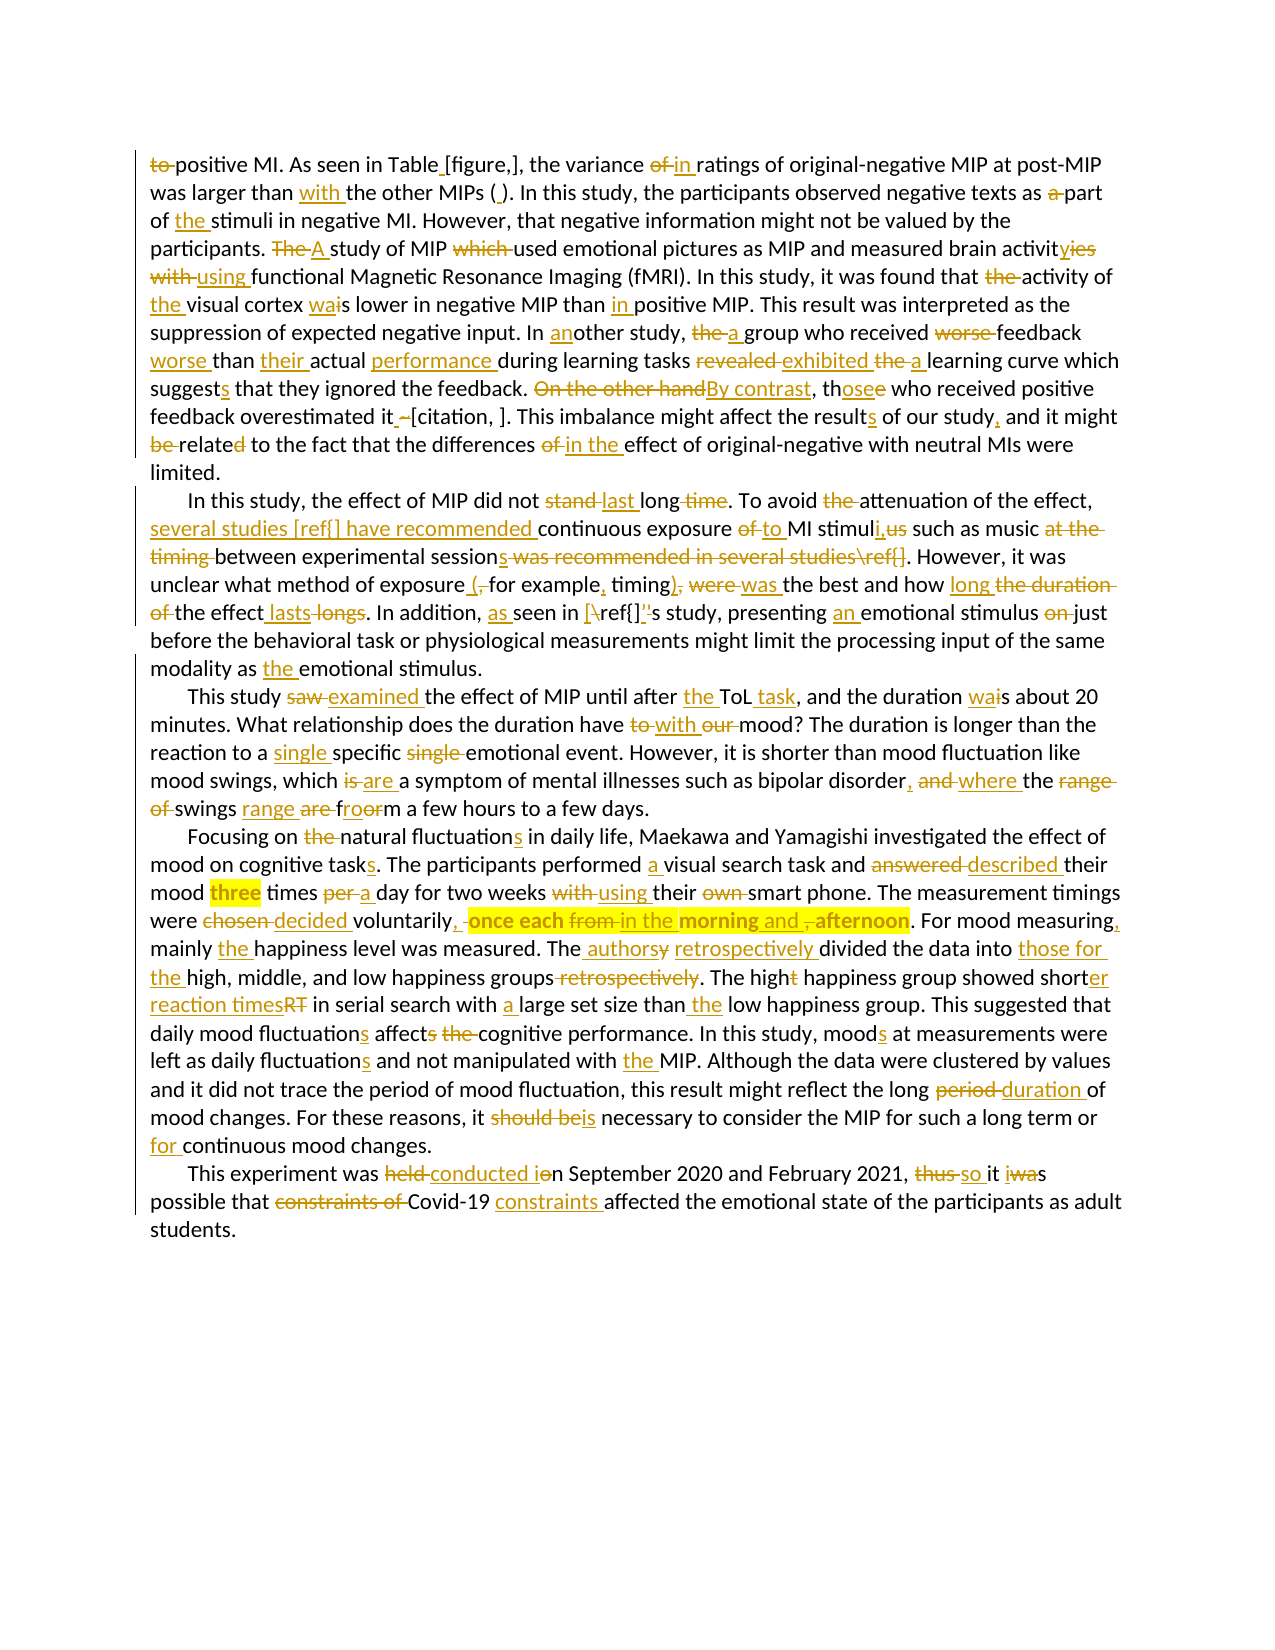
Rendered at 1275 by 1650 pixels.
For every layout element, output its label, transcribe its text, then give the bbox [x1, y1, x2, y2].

list This study the effect of MIP until after ToL, and the duration s about 20 minutes. What relationship does the duration have mood? The duration is longer than the reaction to a specific emotional event. However, it is shorter than mood fluctuation like mood swings, which a symptom of mental illnesses such as bipolar disorder the swings fm a few hours to a few days. [150, 682, 1125, 822]
list This experiment was n September 2020 and February 2021, it s possible that Covid-19 affected the emotional state of the participants as adult students. [150, 1159, 1125, 1243]
list In this study, the effect of MIP did not long. To avoid attenuation of the effect, continuous exposure MI stimul such as music between experimental session. However, it was unclear what method of exposurefor example timing the best and how the effect. In addition, seen in ref{]s study, presenting emotional stimulus just before the behavioral task or physiological measurements might limit the processing input of the same modality as emotional stimulus. [150, 486, 1125, 682]
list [150, 150, 1125, 486]
list Focusing on natural fluctuation in daily life, Maekawa and Yamagishi investigated the effect of mood on cognitive task. The participants performed visual search task and their mood three times day for two weeks their smart phone. The measurement timings were voluntarilyonce each morningafternoon. For mood measuring mainly happiness level was measured. The divided the data into high, middle, and low happiness groups. The high happiness group showed short in serial search with large set size than low happiness group. This suggested that daily mood fluctuation affect cognitive performance. In this study, mood at measurements were left as daily fluctuation and not manipulated with MIP. Although the data were clustered by values and it did not trace the period of mood fluctuation, this result might reflect the long of mood changes. For these reasons, it necessary to consider the MIP for such a long term or continuous mood changes. [150, 822, 1125, 1159]
